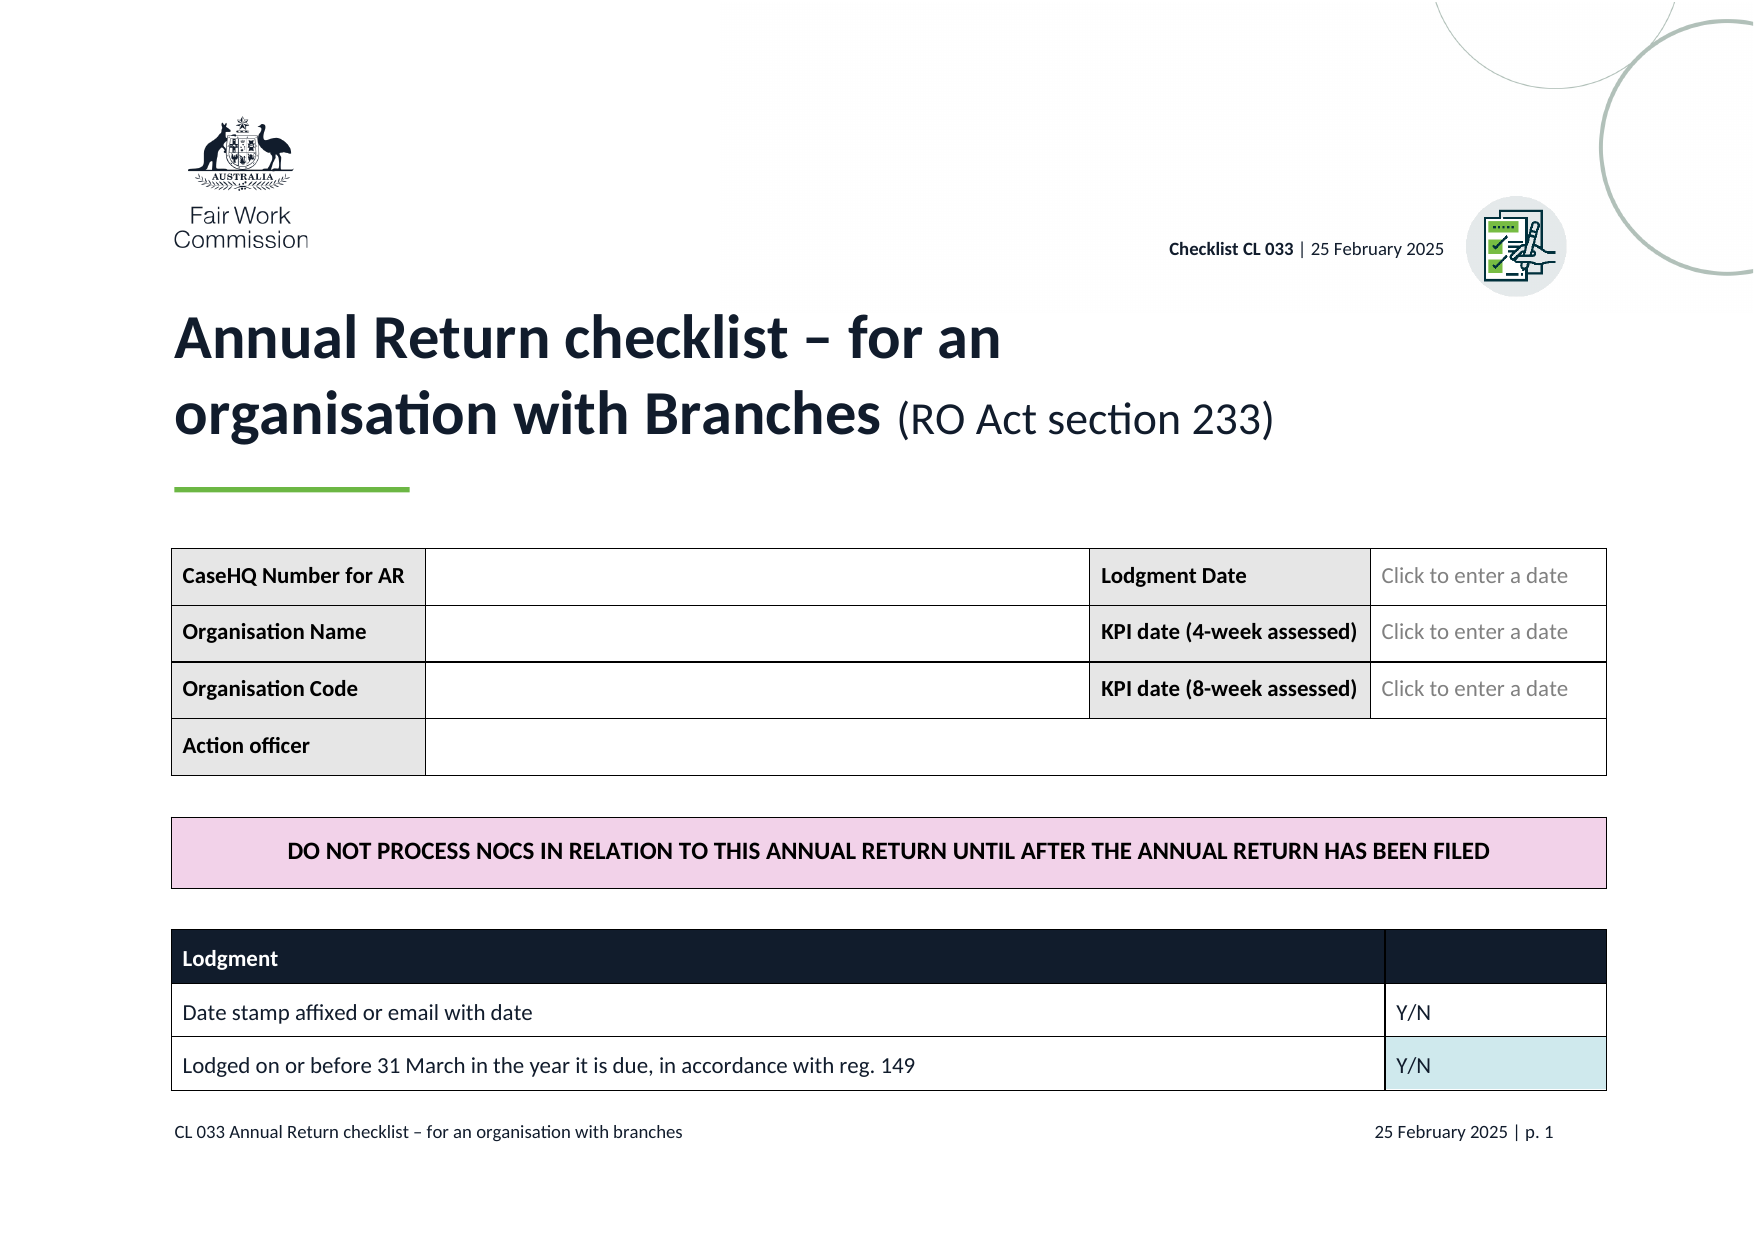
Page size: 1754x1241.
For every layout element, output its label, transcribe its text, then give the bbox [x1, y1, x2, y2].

table_cell [1386, 1037, 1606, 1089]
title Checklist CL 033 | 25 February 2025 [174, 237, 1444, 259]
table_header [1386, 930, 1606, 983]
table_header [426, 549, 1089, 605]
table_cell Lodged on or before 31 March in the year it is due, in accordance with reg. 149 [172, 1037, 1384, 1089]
table_cell KPI date (4-week assessed) [1090, 606, 1370, 661]
table_cell [1386, 984, 1606, 1036]
table_header Lodgment [172, 930, 1384, 983]
table_cell Date stamp affixed or email with date [172, 984, 1384, 1036]
table_cell [426, 663, 1089, 718]
table_cell [426, 606, 1089, 661]
table_cell Organisation Code [172, 663, 425, 718]
table_cell Action officer [172, 719, 425, 775]
picture [174, 116, 308, 237]
table_cell Organisation Name [172, 606, 425, 661]
picture [719, 2, 1754, 313]
table_cell KPI date (8-week assessed) [1090, 663, 1370, 718]
table_header Lodgment Date [1090, 549, 1370, 605]
table_cell [426, 719, 1606, 775]
table_header DO NOT PROCESS NOCS IN RELATION TO THIS ANNUAL RETURN UNTIL AFTER THE ANNUAL RETURN HAS BEEN FILED [172, 818, 1606, 888]
subtitle Annual Return checklist – for an organisation with Branches (RO Act section 233) [174, 297, 1550, 450]
table_header CaseHQ Number for AR [172, 549, 425, 605]
